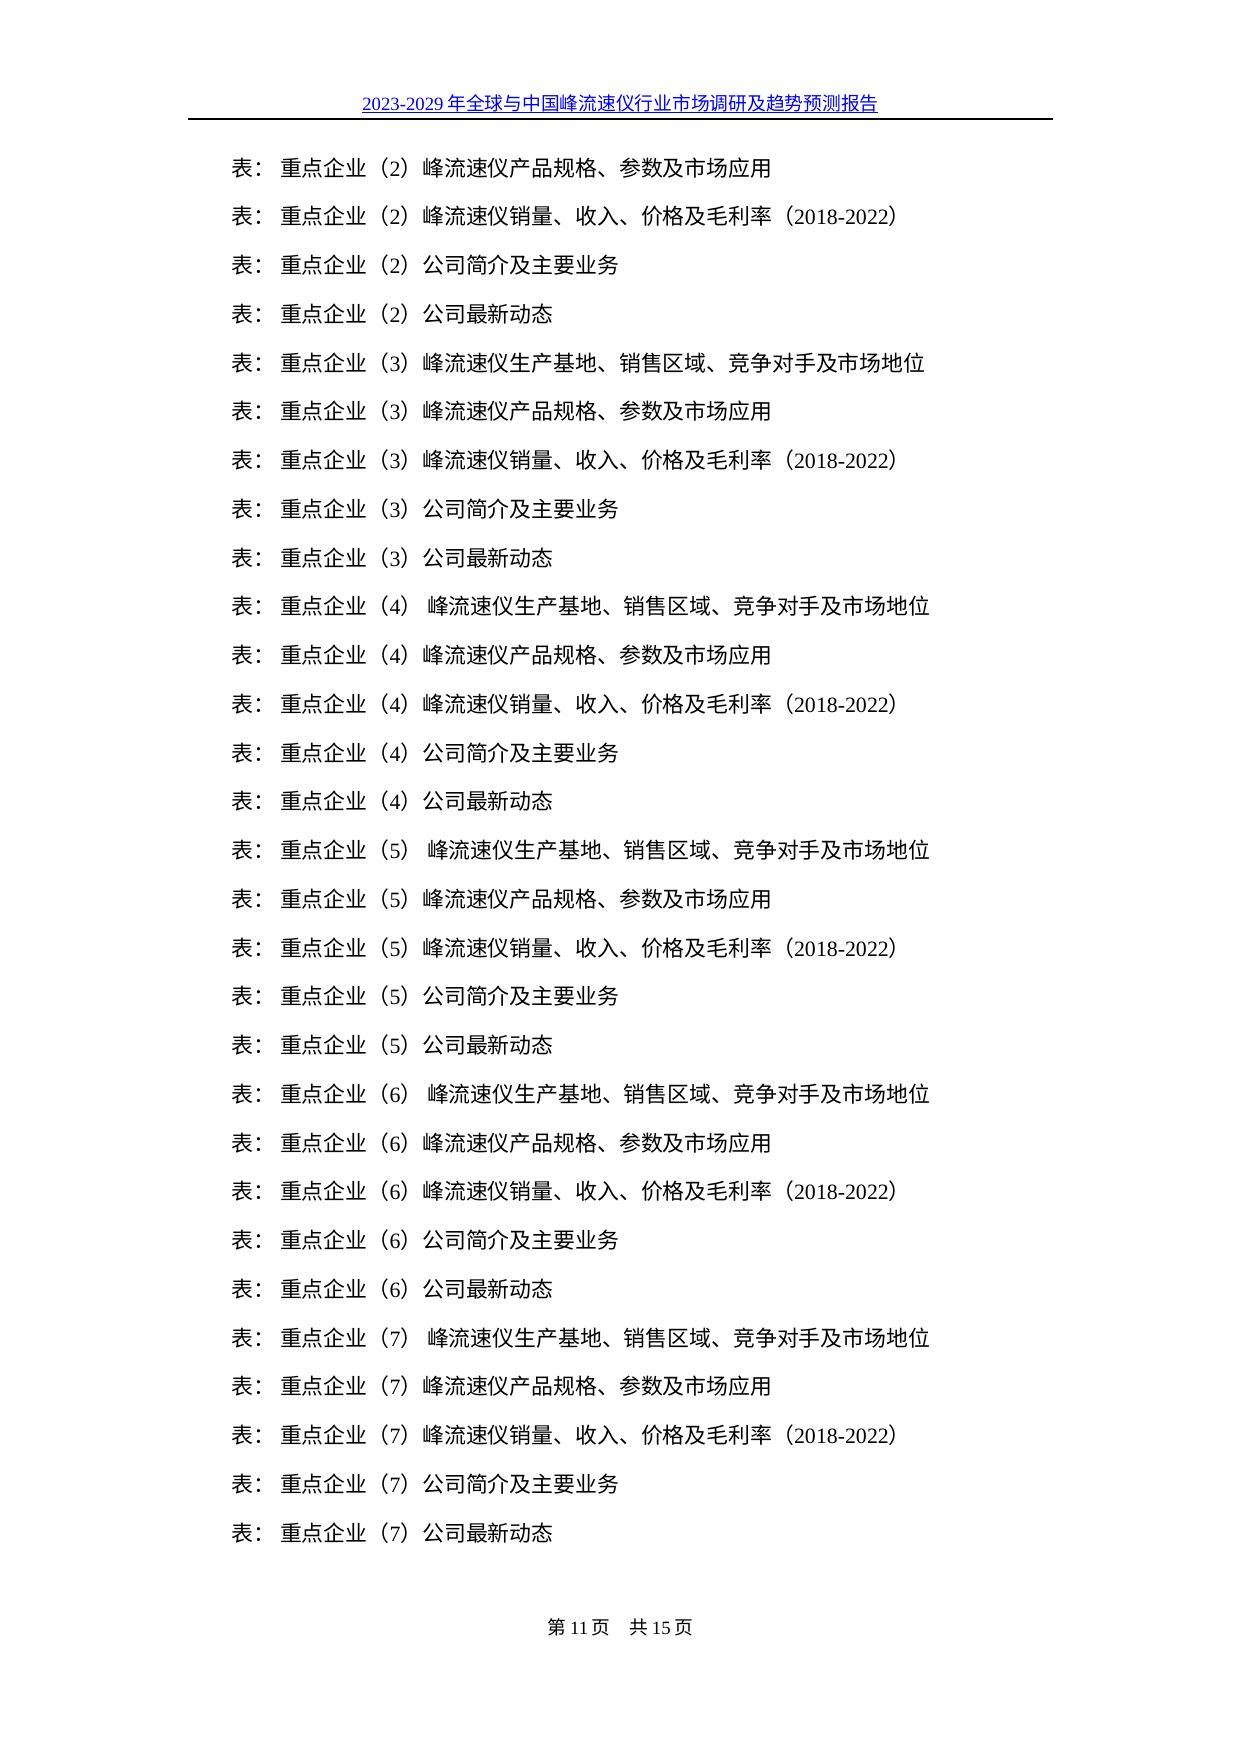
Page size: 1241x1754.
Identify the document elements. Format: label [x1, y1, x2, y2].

text [187, 150, 1053, 1548]
